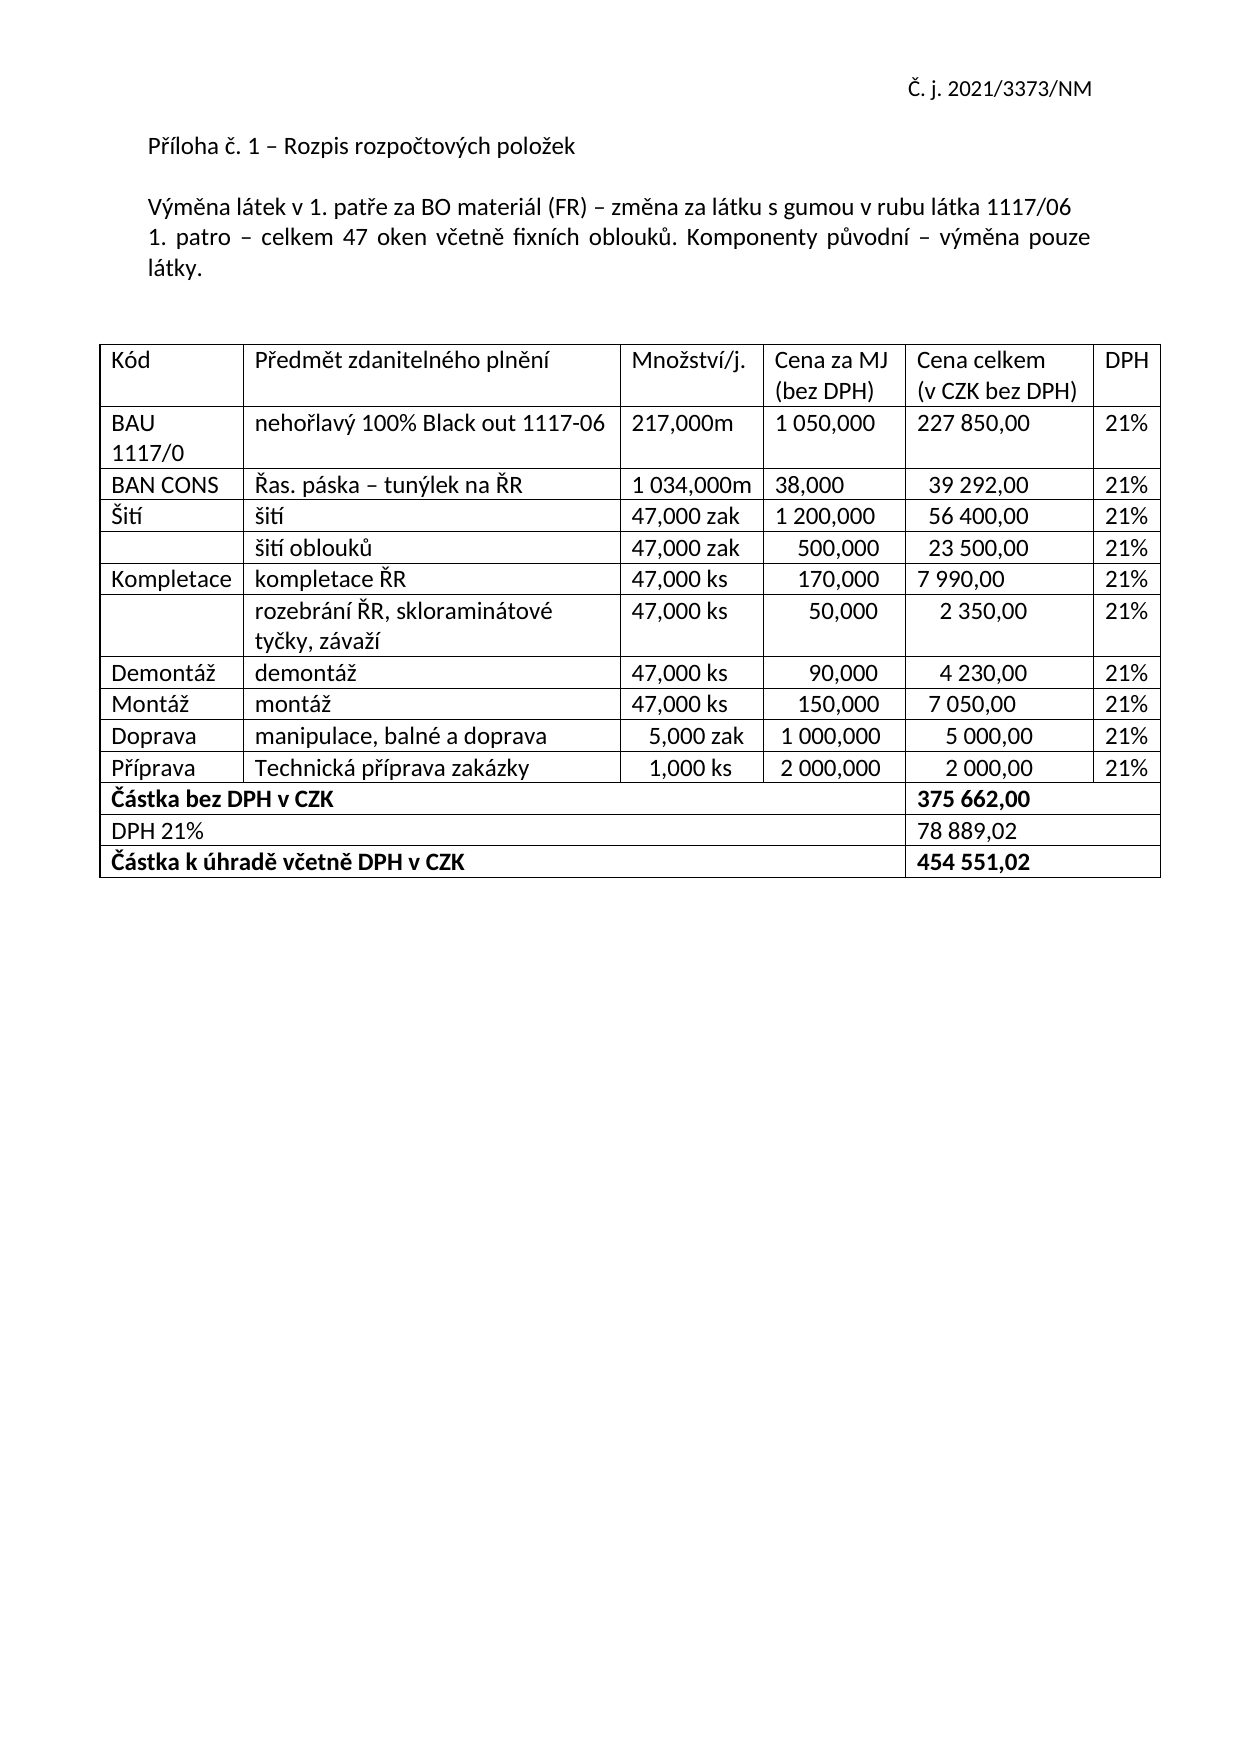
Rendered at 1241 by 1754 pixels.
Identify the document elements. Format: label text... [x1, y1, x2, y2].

table_header Předmět zdanitelného plnění [244, 345, 620, 406]
table_cell 500,000 [764, 532, 905, 562]
table_cell 47,000 zak [621, 500, 763, 531]
text Výměna látek v 1. patře za BO materiál (FR) – změna za látku s gumou v rubu látka 1117/06 [148, 191, 1092, 221]
text Příloha č. 1 – Rozpis rozpočtových položek [148, 130, 1092, 160]
table_cell 1 000,000 [764, 720, 905, 751]
table_cell 50,000 [764, 595, 905, 656]
table_cell Šití [101, 500, 243, 531]
table_cell 47,000 ks [621, 595, 763, 656]
table_header DPH [1094, 345, 1160, 406]
table_cell montáž [244, 689, 620, 719]
text 1. patro – celkem 47 oken včetně fixních oblouků. Komponenty původní – výměna pouze látky. [148, 221, 1092, 282]
table_cell 78 889,02 [906, 815, 1160, 845]
table_cell 21% [1094, 689, 1160, 719]
table_header Množství/j. [621, 345, 763, 406]
table_cell rozebrání ŘR, skloraminátové tyčky, závaží [244, 595, 620, 656]
table_cell 2 000,000 [764, 752, 905, 782]
table_cell Montáž [101, 689, 243, 719]
table_cell 47,000 ks [621, 657, 763, 688]
table_cell Částka bez DPH v CZK [101, 783, 905, 814]
table_cell Doprava [101, 720, 243, 751]
table_cell Technická příprava zakázky [244, 752, 620, 782]
table_cell 170,000 [764, 564, 905, 594]
table_header Cena celkem (v CZK bez DPH) [906, 345, 1093, 406]
table_cell 23 500,00 [906, 532, 1093, 562]
table_cell 21% [1094, 407, 1160, 468]
table_cell 1,000 ks [621, 752, 763, 782]
table_cell 227 850,00 [906, 407, 1093, 468]
table_cell 1 200,000 [764, 500, 905, 531]
table_cell [101, 532, 243, 562]
table_cell nehořlavý 100% Black out 1117-06 [244, 407, 620, 468]
table_cell BAN CONS [101, 469, 243, 499]
table_cell 38,000 [764, 469, 905, 499]
table_cell 47,000 zak [621, 532, 763, 562]
table_cell 150,000 [764, 689, 905, 719]
table_cell 4 230,00 [906, 657, 1093, 688]
table_cell 21% [1094, 595, 1160, 656]
table_cell 21% [1094, 564, 1160, 594]
table_cell 375 662,00 [906, 783, 1160, 814]
table_cell 90,000 [764, 657, 905, 688]
table_cell 5,000 zak [621, 720, 763, 751]
table_cell Částka k úhradě včetně DPH v CZK [101, 846, 905, 877]
table_cell Příprava [101, 752, 243, 782]
table_cell 454 551,02 [906, 846, 1160, 877]
table_header Cena za MJ (bez DPH) [764, 345, 905, 406]
table_cell 7 050,00 [906, 689, 1093, 719]
table_cell Kompletace [101, 564, 243, 594]
table_cell 1 050,000 [764, 407, 905, 468]
table_cell 5 000,00 [906, 720, 1093, 751]
table_cell 56 400,00 [906, 500, 1093, 531]
table_cell 47,000 ks [621, 689, 763, 719]
table_cell 21% [1094, 469, 1160, 499]
table_header Kód [101, 345, 243, 406]
table_cell [101, 595, 243, 656]
table_cell BAU 1117/0 [101, 407, 243, 468]
table_cell 21% [1094, 532, 1160, 562]
table_cell 47,000 ks [621, 564, 763, 594]
table_cell šití [244, 500, 620, 531]
table_cell 2 000,00 [906, 752, 1093, 782]
table_cell 39 292,00 [906, 469, 1093, 499]
table_cell kompletace ŘR [244, 564, 620, 594]
table_cell 21% [1094, 720, 1160, 751]
table_cell 21% [1094, 752, 1160, 782]
table_cell šití oblouků [244, 532, 620, 562]
table_cell Demontáž [101, 657, 243, 688]
table_cell 7 990,00 [906, 564, 1093, 594]
table_cell 217,000m [621, 407, 763, 468]
table_cell 21% [1094, 657, 1160, 688]
table_cell Řas. páska – tunýlek na ŘR [244, 469, 620, 499]
table_cell DPH 21% [101, 815, 905, 845]
table_cell demontáž [244, 657, 620, 688]
table_cell 21% [1094, 500, 1160, 531]
table_cell 2 350,00 [906, 595, 1093, 656]
table_cell manipulace, balné a doprava [244, 720, 620, 751]
table_cell 1 034,000m [621, 469, 763, 499]
